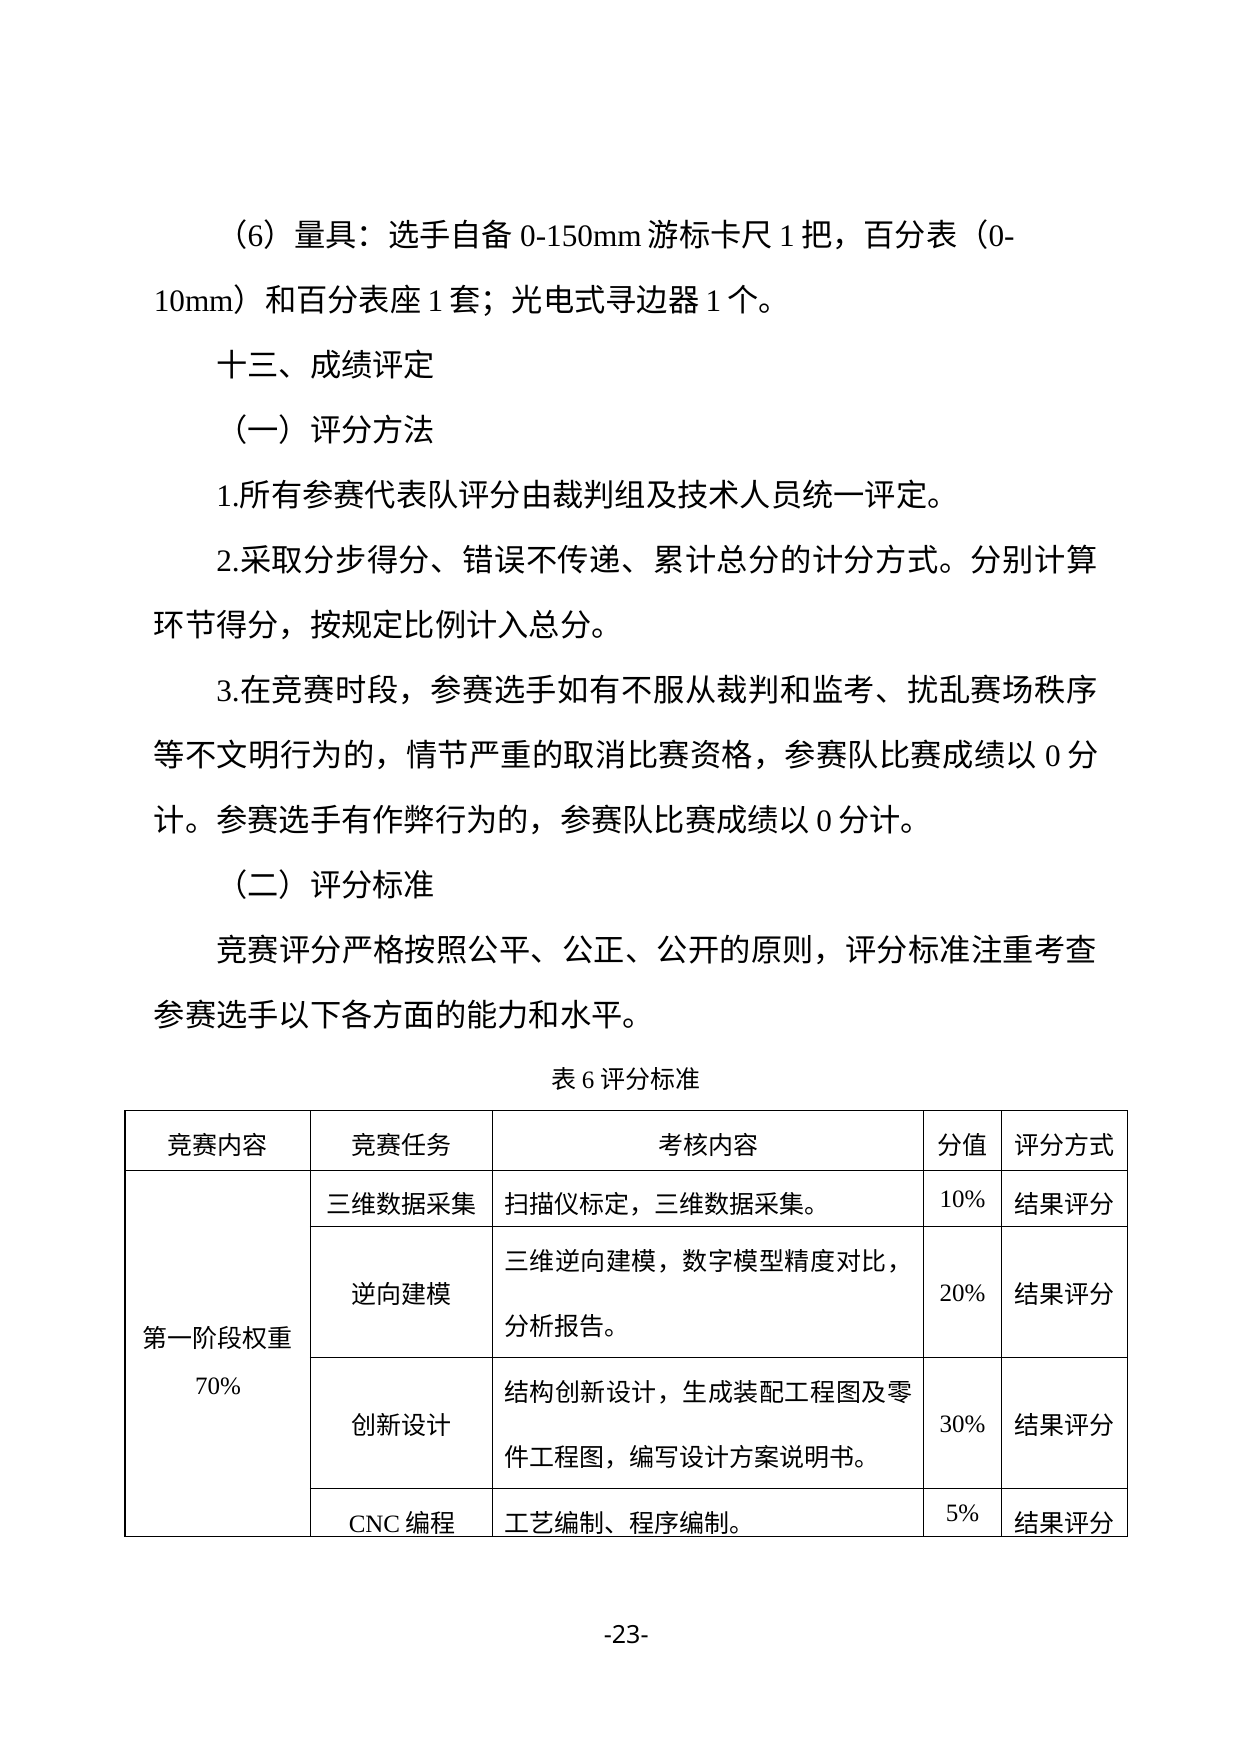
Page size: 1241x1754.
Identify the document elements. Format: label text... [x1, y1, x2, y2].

text 表6 评分标准 [153, 1045, 1098, 1110]
text （一）评分方法 [153, 395, 1098, 460]
table_cell 5% [924, 1489, 1001, 1536]
text （二）评分标准 [153, 850, 1098, 915]
text 竞赛评分严格按照公平、公正、公开的原则，评分标准注重考查参赛选手以下各方面的能力和水平。 [153, 915, 1098, 1045]
table_cell 三维数据采集 [311, 1171, 492, 1226]
text （6）量具：选手自备 0-150mm游标卡尺1把，百分表（0-10mm）和百分表座1套；光电式寻边器1个。 [153, 200, 1098, 330]
subtitle 十三、成绩评定 [153, 330, 1098, 395]
table_cell 10% [924, 1171, 1001, 1226]
table_cell 结果评分 [1002, 1358, 1127, 1488]
table_cell 扫描仪标定，三维数据采集。 [493, 1171, 923, 1226]
table_header 评分方式 [1002, 1111, 1127, 1169]
text 3.在竞赛时段，参赛选手如有不服从裁判和监考、扰乱赛场秩序等不文明行为的，情节严重的取消比赛资格，参赛队比赛成绩以0分计。参赛选手有作弊行为的，参赛队比赛成绩以0分计。 [153, 655, 1098, 850]
text 2.采取分步得分、错误不传递、累计总分的计分方式。分别计算环节得分，按规定比例计入总分。 [153, 525, 1098, 655]
table_cell 30% [924, 1358, 1001, 1488]
table_cell 第一阶段权重70% [126, 1171, 310, 1536]
table_cell 结果评分 [1002, 1227, 1127, 1357]
table_cell 结构创新设计，生成装配工程图及零件工程图，编写设计方案说明书。 [493, 1358, 923, 1488]
table_cell 创新设计 [311, 1358, 492, 1488]
table_cell 三维逆向建模，数字模型精度对比，分析报告。 [493, 1227, 923, 1357]
table_cell CNC编程 [311, 1489, 492, 1536]
table_cell 结果评分 [1002, 1171, 1127, 1226]
table_header 竞赛内容 [126, 1111, 310, 1169]
text 1.所有参赛代表队评分由裁判组及技术人员统一评定。 [153, 460, 1098, 525]
table_header 考核内容 [493, 1111, 923, 1169]
table_header 分值 [924, 1111, 1001, 1169]
table_header 竞赛任务 [311, 1111, 492, 1169]
table_cell 结果评分 [1002, 1489, 1127, 1536]
table_cell 20% [924, 1227, 1001, 1357]
table_cell 逆向建模 [311, 1227, 492, 1357]
table_cell 工艺编制、程序编制。 [493, 1489, 923, 1536]
